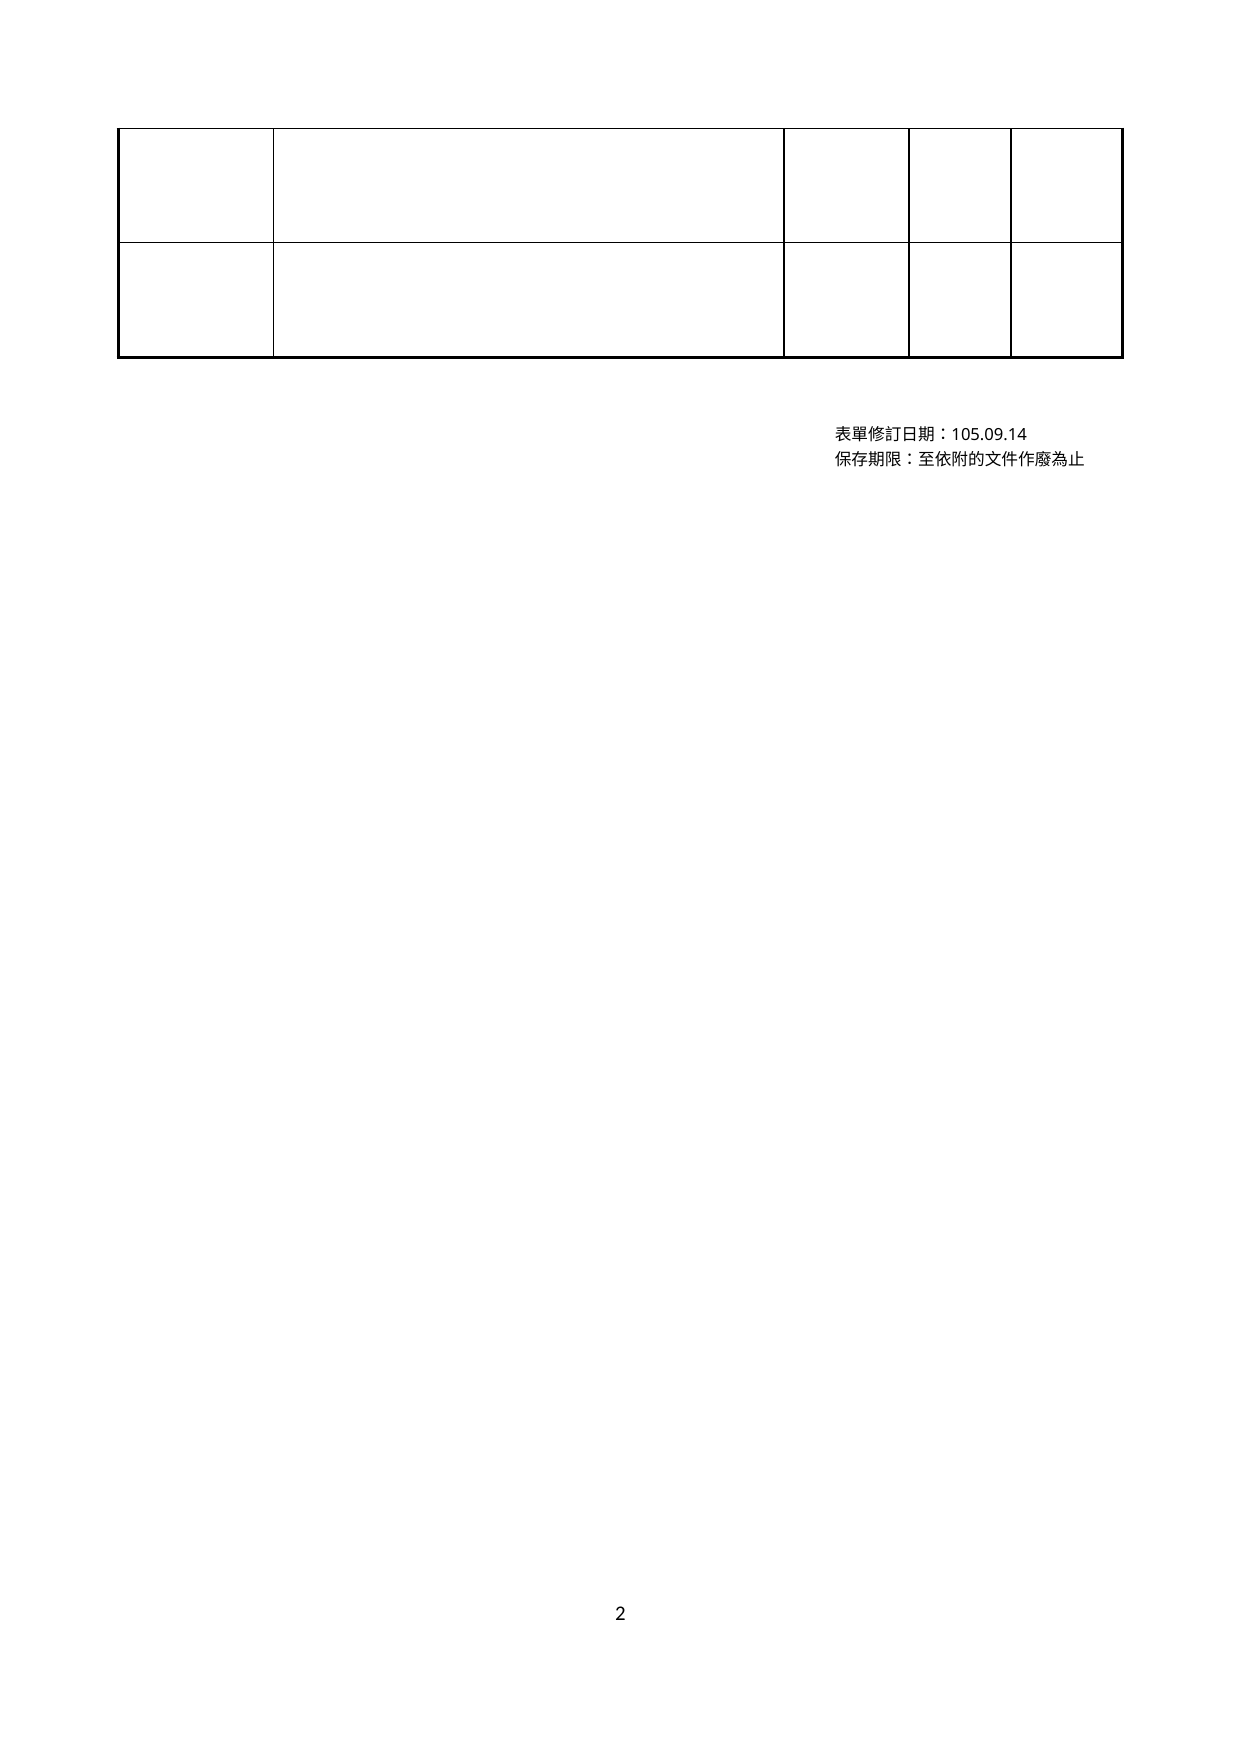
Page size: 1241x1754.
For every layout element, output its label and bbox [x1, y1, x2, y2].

table_cell [1012, 129, 1121, 242]
table_cell [785, 129, 908, 242]
table_cell [785, 243, 908, 356]
table_cell [120, 129, 273, 242]
table_cell [274, 243, 783, 356]
table_cell [910, 243, 1010, 356]
table_cell [274, 129, 783, 242]
table_cell [1012, 243, 1121, 356]
table_cell [120, 243, 273, 356]
table_cell [910, 129, 1010, 242]
